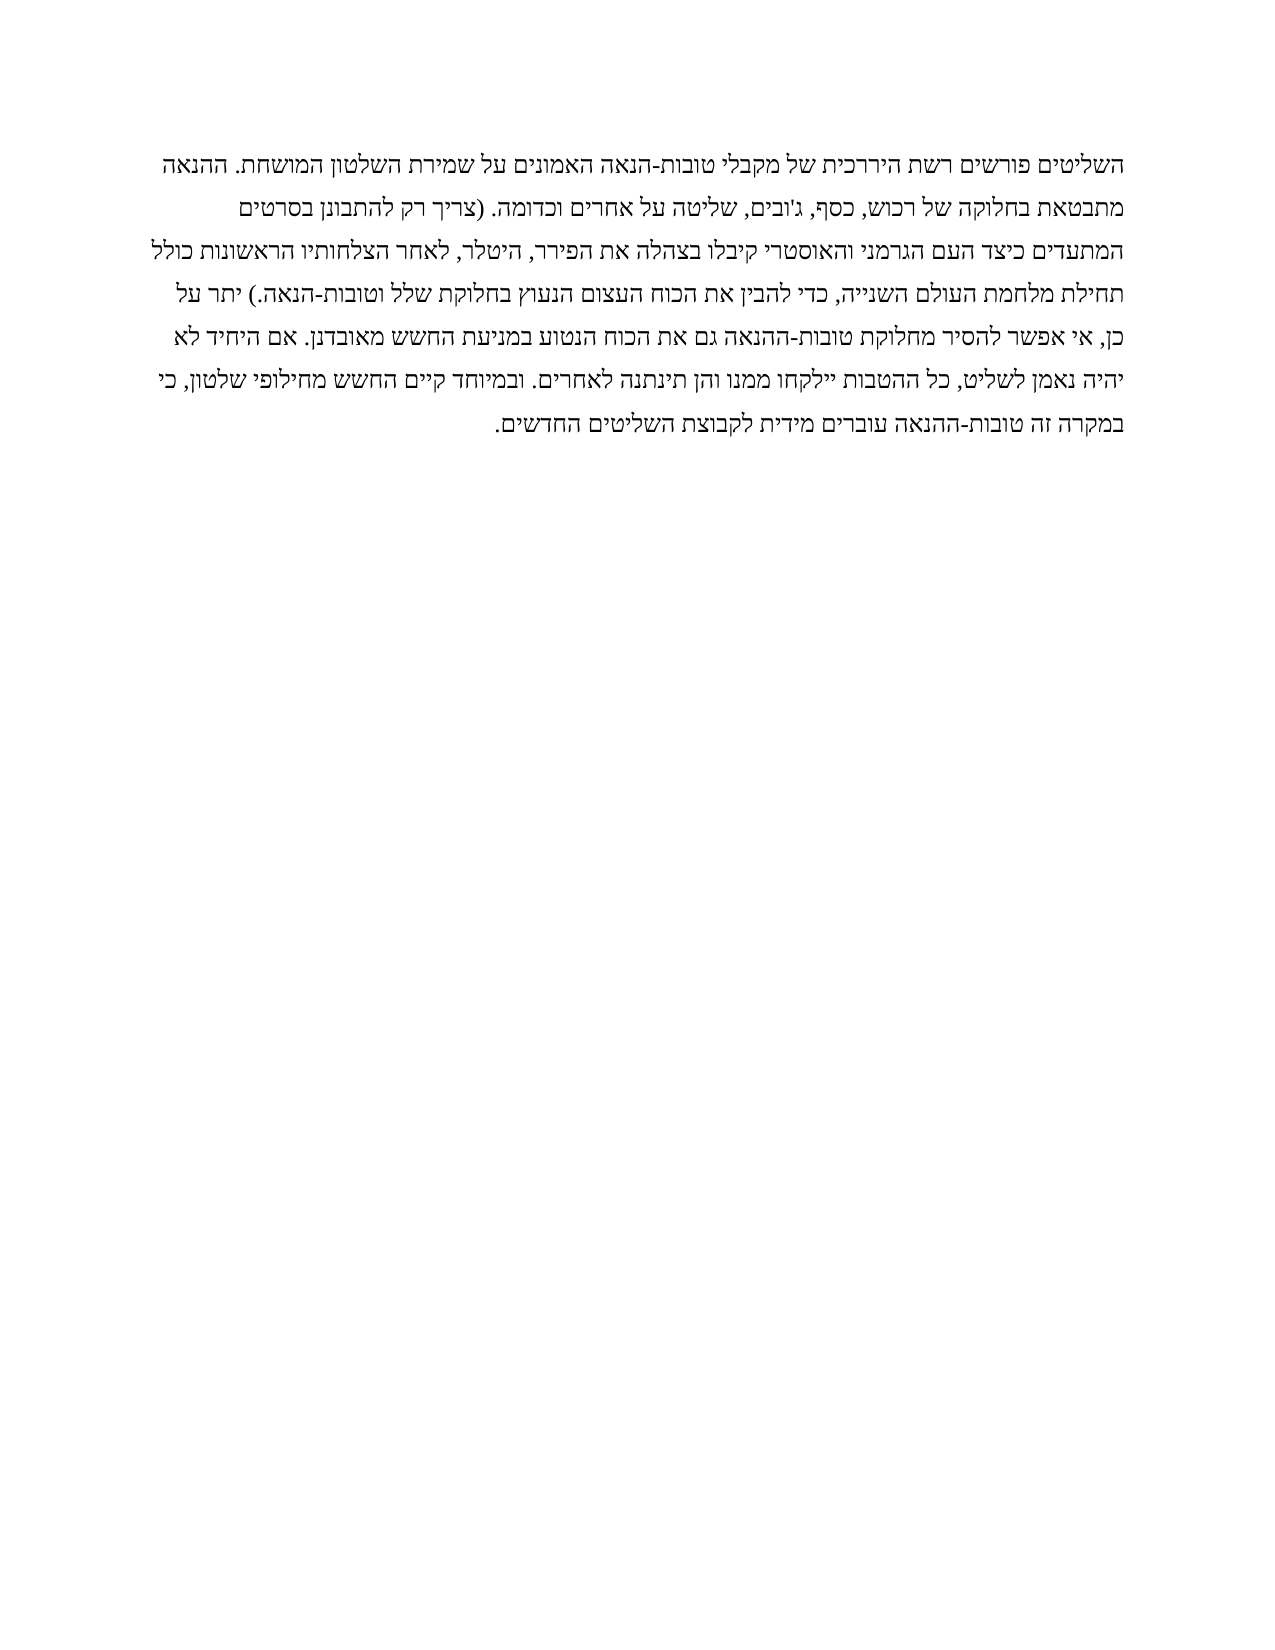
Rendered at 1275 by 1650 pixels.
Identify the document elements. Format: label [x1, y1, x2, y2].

text [150, 150, 1125, 437]
